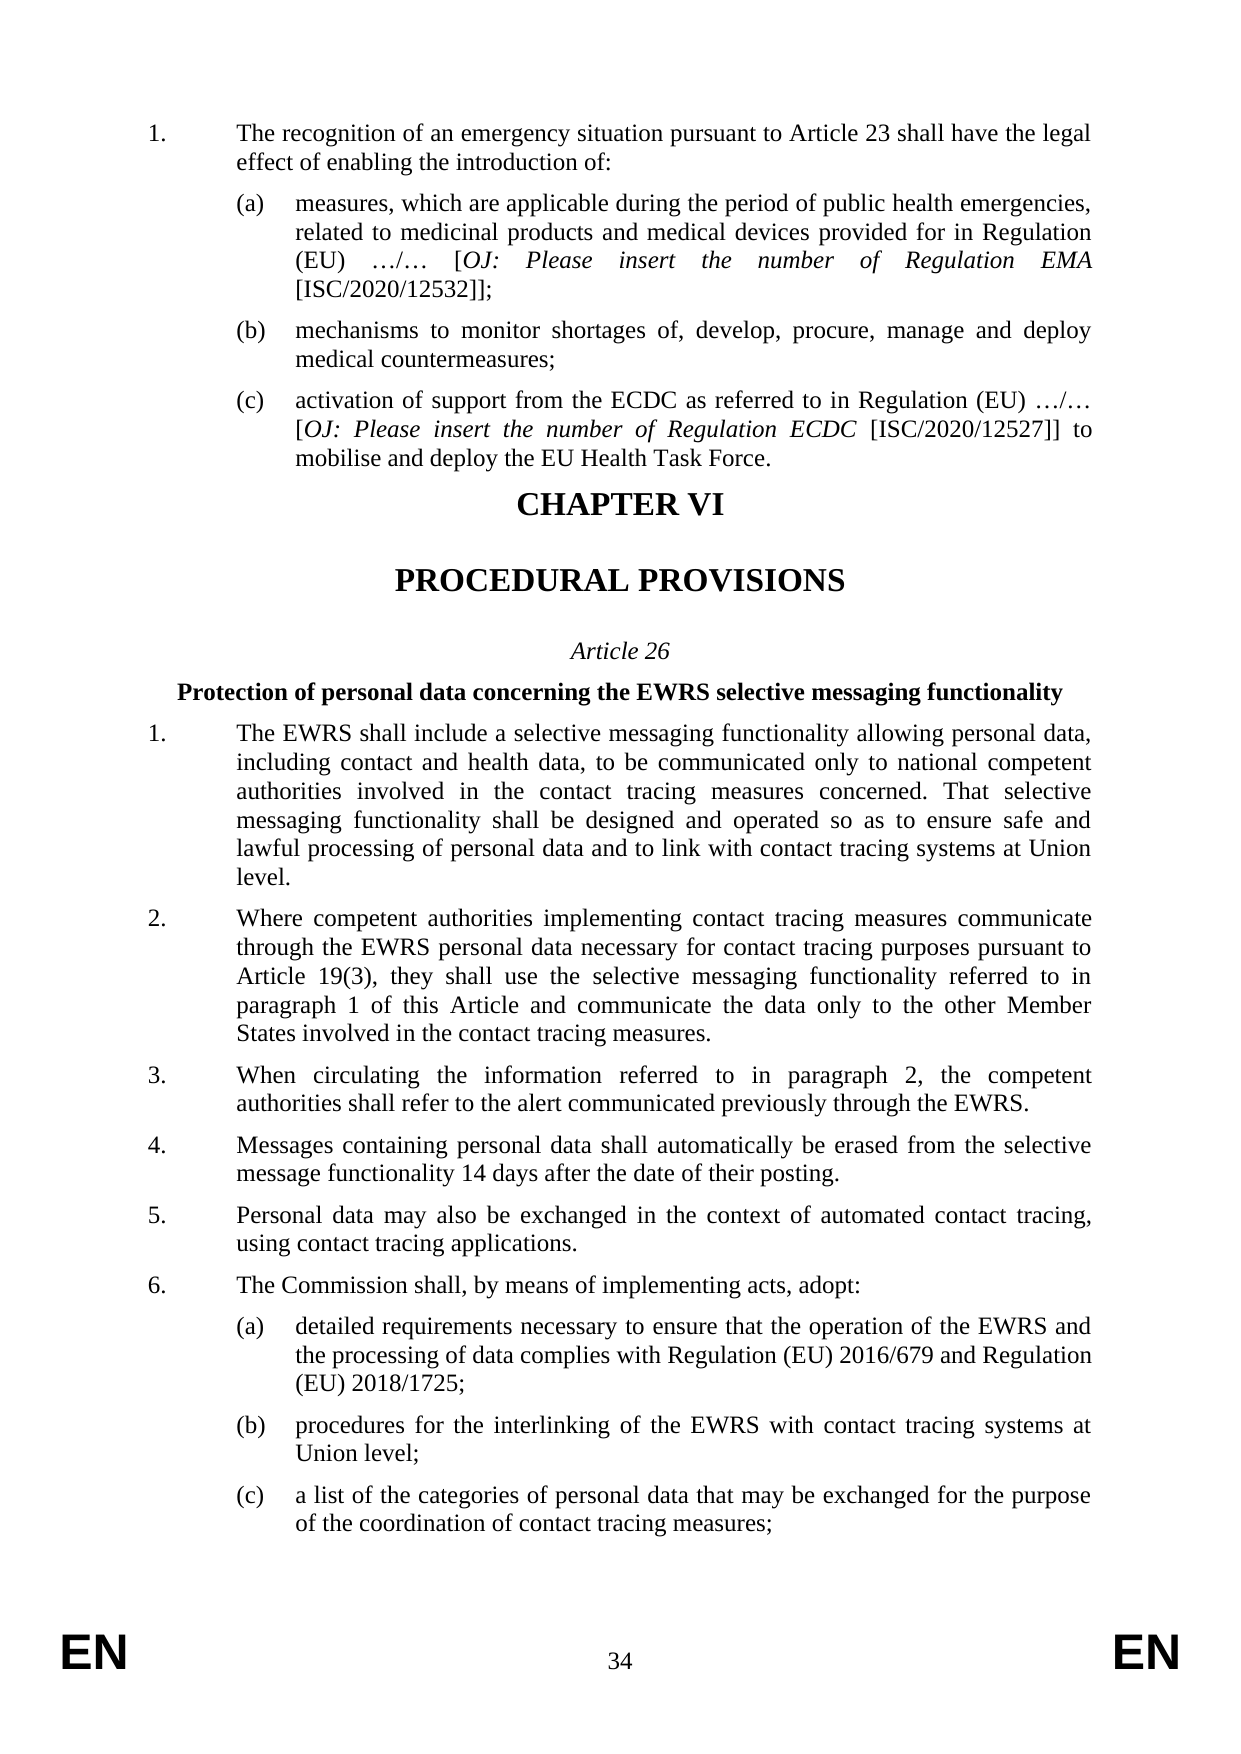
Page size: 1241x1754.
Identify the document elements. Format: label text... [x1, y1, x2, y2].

text (a) detailed requirements necessary to ensure that the operation of the EWRS and the processing of data complies with Regulation (EU) 2016/679 and Regulation (EU) 2018/1725; [236, 1311, 1093, 1397]
text 5. Personal data may also be exchanged in the context of automated contact tracing, using contact tracing applications. [148, 1200, 1093, 1257]
text 4. Messages containing personal data shall automatically be erased from the selective message functionality 14 days after the date of their posting. [148, 1130, 1093, 1187]
text 2. Where competent authorities implementing contact tracing measures communicate through the EWRS personal data necessary for contact tracing purposes pursuant to Article 19(3), they shall use the selective messaging functionality referred to in paragraph 1 of this Article and communicate the data only to the other Member States involved in the contact tracing measures. [148, 903, 1093, 1047]
text Protection of personal data concerning the EWRS selective messaging functionality [148, 677, 1093, 706]
text (a) measures, which are applicable during the period of public health emergencies, related to medicinal products and medical devices provided for in Regulation (EU) …/… [OJ: Please insert the number of Regulation EMA [ISC/2020/12532]]; [236, 188, 1093, 303]
text 3. When circulating the information referred to in paragraph 2, the competent authorities shall refer to the alert communicated previously through the EWRS. [148, 1060, 1093, 1117]
text (b) mechanisms to monitor shortages of, develop, procure, manage and deploy medical countermeasures; [236, 316, 1093, 373]
title PROCEDURAL PROVISIONS [148, 560, 1093, 598]
title CHAPTER VI [148, 484, 1093, 523]
text 1. The recognition of an emergency situation pursuant to Article 23 shall have the legal effect of enabling the introduction of: [148, 118, 1093, 176]
text (c) activation of support from the ECDC as referred to in Regulation (EU) …/… [OJ: Please insert the number of Regulation ECDC [ISC/2020/12527]] to mobilise and deploy the EU Health Task Force. [236, 386, 1093, 472]
text 1. The EWRS shall include a selective messaging functionality allowing personal data, including contact and health data, to be communicated only to national competent authorities involved in the contact tracing measures concerned. That selective messaging functionality shall be designed and operated so as to ensure safe and lawful processing of personal data and to link with contact tracing systems at Union level. [148, 718, 1093, 891]
text (c) a list of the categories of personal data that may be exchanged for the purpose of the coordination of contact tracing measures; [236, 1480, 1093, 1537]
text 6. The Commission shall, by means of implementing acts, adopt: [148, 1270, 1093, 1298]
text (b) procedures for the interlinking of the EWRS with contact tracing systems at Union level; [236, 1410, 1093, 1467]
text Article 26 [148, 636, 1093, 665]
